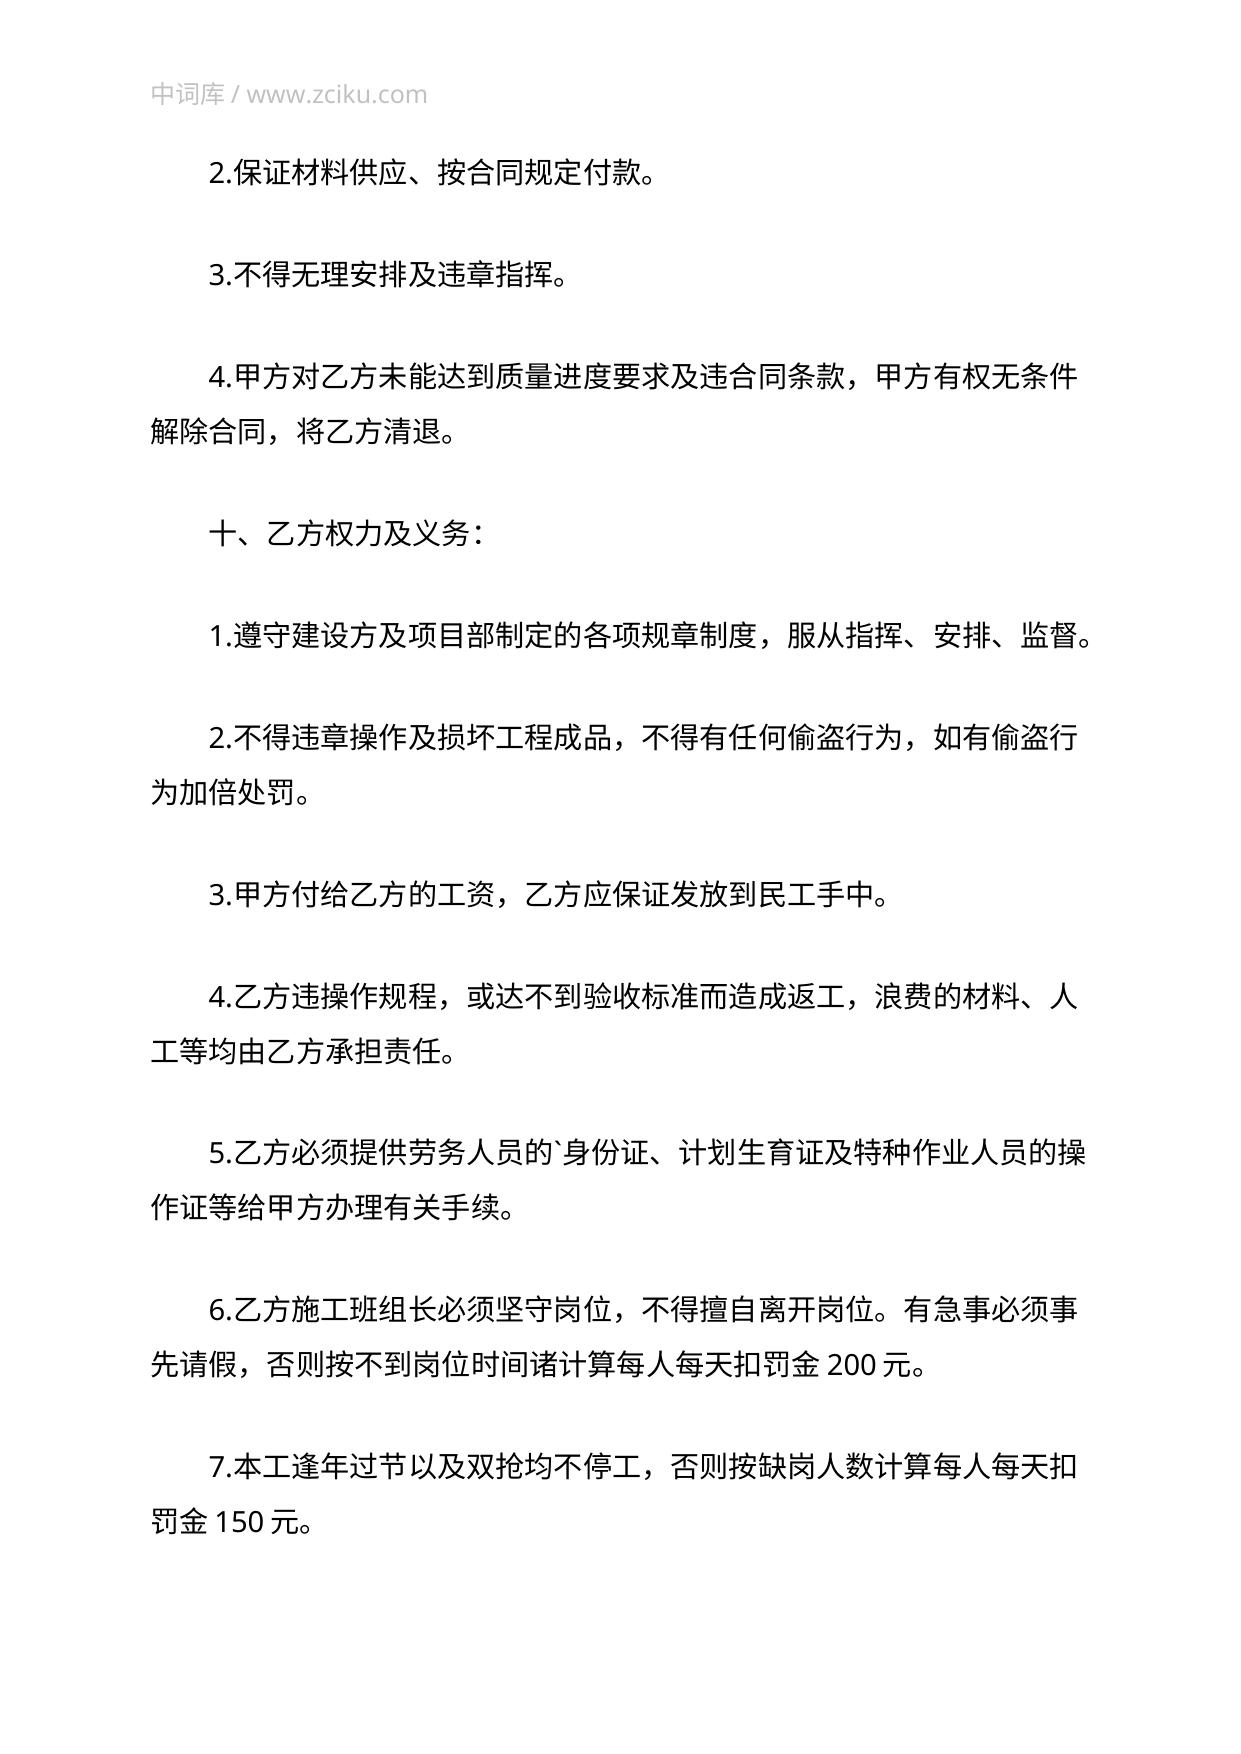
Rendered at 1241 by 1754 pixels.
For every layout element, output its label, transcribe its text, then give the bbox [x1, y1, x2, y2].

text 3.甲方付给乙方的工资，乙方应保证发放到民工手中。 [150, 871, 1090, 914]
text 2.不得违章操作及损坏工程成品，不得有任何偷盗行为，如有偷盗行为加倍处罚。 [150, 714, 1090, 812]
text 3.不得无理安排及违章指挥。 [150, 252, 1090, 294]
text 7.本工逢年过节以及双抢均不停工，否则按缺岗人数计算每人每天扣罚金150元。 [150, 1444, 1090, 1541]
text 4.甲方对乙方未能达到质量进度要求及违合同条款，甲方有权无条件解除合同，将乙方清退。 [150, 354, 1090, 451]
text 4.乙方违操作规程，或达不到验收标准而造成返工，浪费的材料、人工等均由乙方承担责任。 [150, 973, 1090, 1071]
text 6.乙方施工班组长必须坚守岗位，不得擅自离开岗位。有急事必须事先请假，否则按不到岗位时间诸计算每人每天扣罚金200元。 [150, 1287, 1090, 1384]
text 2.保证材料供应、按合同规定付款。 [150, 150, 1090, 192]
text 5.乙方必须提供劳务人员的`身份证、计划生育证及特种作业人员的操作证等给甲方办理有关手续。 [150, 1130, 1090, 1227]
text 1.遵守建设方及项目部制定的各项规章制度，服从指挥、安排、监督。 [150, 612, 1090, 655]
text 十、乙方权力及义务： [150, 511, 1090, 553]
